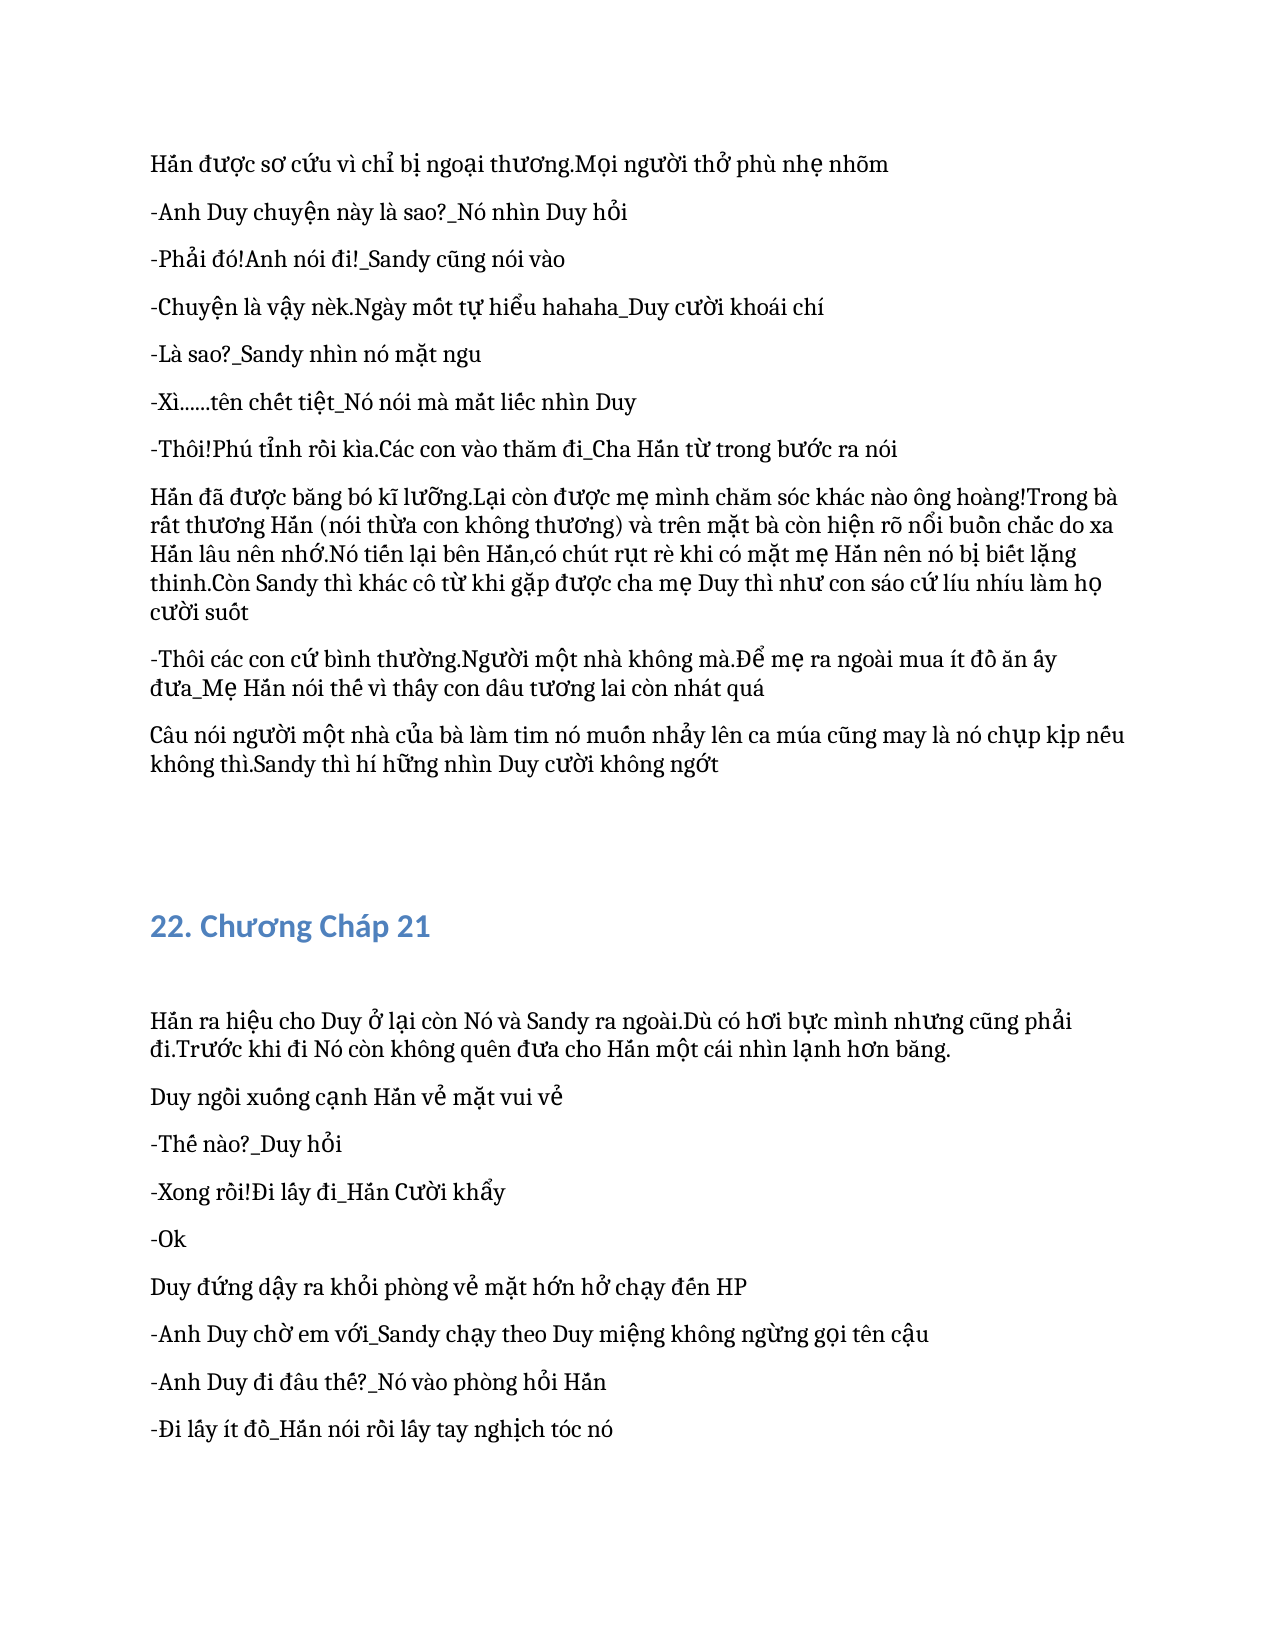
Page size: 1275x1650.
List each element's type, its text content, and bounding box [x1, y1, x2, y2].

text -Thôi!Phú tỉnh rồi kìa.Các con vào thăm đi_Cha Hắn từ trong bước ra nói [150, 435, 1125, 464]
text -Ok [150, 1225, 1125, 1254]
text -Chuyện là vậy nèk.Ngày mốt tự hiểu hahaha_Duy cười khoái chí [150, 292, 1125, 321]
text -Đi lấy ít đồ_Hắn nói rồi lấy tay nghịch tóc nó [150, 1415, 1125, 1444]
subtitle 22. Chương Cháp 21 [150, 904, 1125, 945]
text Duy đứng dậy ra khỏi phòng vẻ mặt hớn hở chạy đến HP [150, 1273, 1125, 1302]
text -Xong rồi!Đi lấy đi_Hắn Cười khẩy [150, 1178, 1125, 1207]
text -Anh Duy chuyện này là sao?_Nó nhìn Duy hỏi [150, 197, 1125, 226]
text -Là sao?_Sandy nhìn nó mặt ngu [150, 340, 1125, 369]
text -Anh Duy đi đâu thế?_Nó vào phòng hỏi Hắn [150, 1368, 1125, 1397]
text Duy ngồi xuống cạnh Hắn vẻ mặt vui vẻ [150, 1083, 1125, 1112]
text Hắn đã được băng bó kĩ lưỡng.Lại còn được mẹ mình chăm sóc khác nào ông hoàng!Trong bà rất thương Hắn (nói thừa con không thương) và trên mặt bà còn hiện rõ nổi buồn chắc do xa Hắn lâu nên nhớ.Nó tiến lại bên Hắn,có chút rụt rè khi có mặt mẹ Hắn nên nó bị biết lặng thinh.Còn Sandy thì khác cô từ khi gặp được cha mẹ Duy thì như con sáo cứ líu nhíu làm họ cười suốt [150, 482, 1125, 626]
text -Thôi các con cứ bình thường.Người một nhà không mà.Để mẹ ra ngoài mua ít đồ ăn ấy đưa_Mẹ Hắn nói thế vì thấy con dâu tương lai còn nhát quá [150, 645, 1125, 702]
text Hắn ra hiệu cho Duy ở lại còn Nó và Sandy ra ngoài.Dù có hơi bực mình nhưng cũng phải đi.Trước khi đi Nó còn không quên đưa cho Hắn một cái nhìn lạnh hơn băng. [150, 949, 1125, 1064]
text -Xì......tên chết tiệt_Nó nói mà mắt liếc nhìn Duy [150, 387, 1125, 416]
text -Anh Duy chờ em với_Sandy chạy theo Duy miệng không ngừng gọi tên cậu [150, 1320, 1125, 1349]
text Câu nói người một nhà của bà làm tim nó muốn nhảy lên ca múa cũng may là nó chụp kịp nếu không thì.Sandy thì hí hững nhìn Duy cười không ngớt [150, 721, 1125, 779]
text Hắn được sơ cứu vì chỉ bị ngoại thương.Mọi người thở phù nhẹ nhõm [150, 150, 1125, 179]
text -Thế nào?_Duy hỏi [150, 1130, 1125, 1159]
text -Phải đó!Anh nói đi!_Sandy cũng nói vào [150, 245, 1125, 274]
